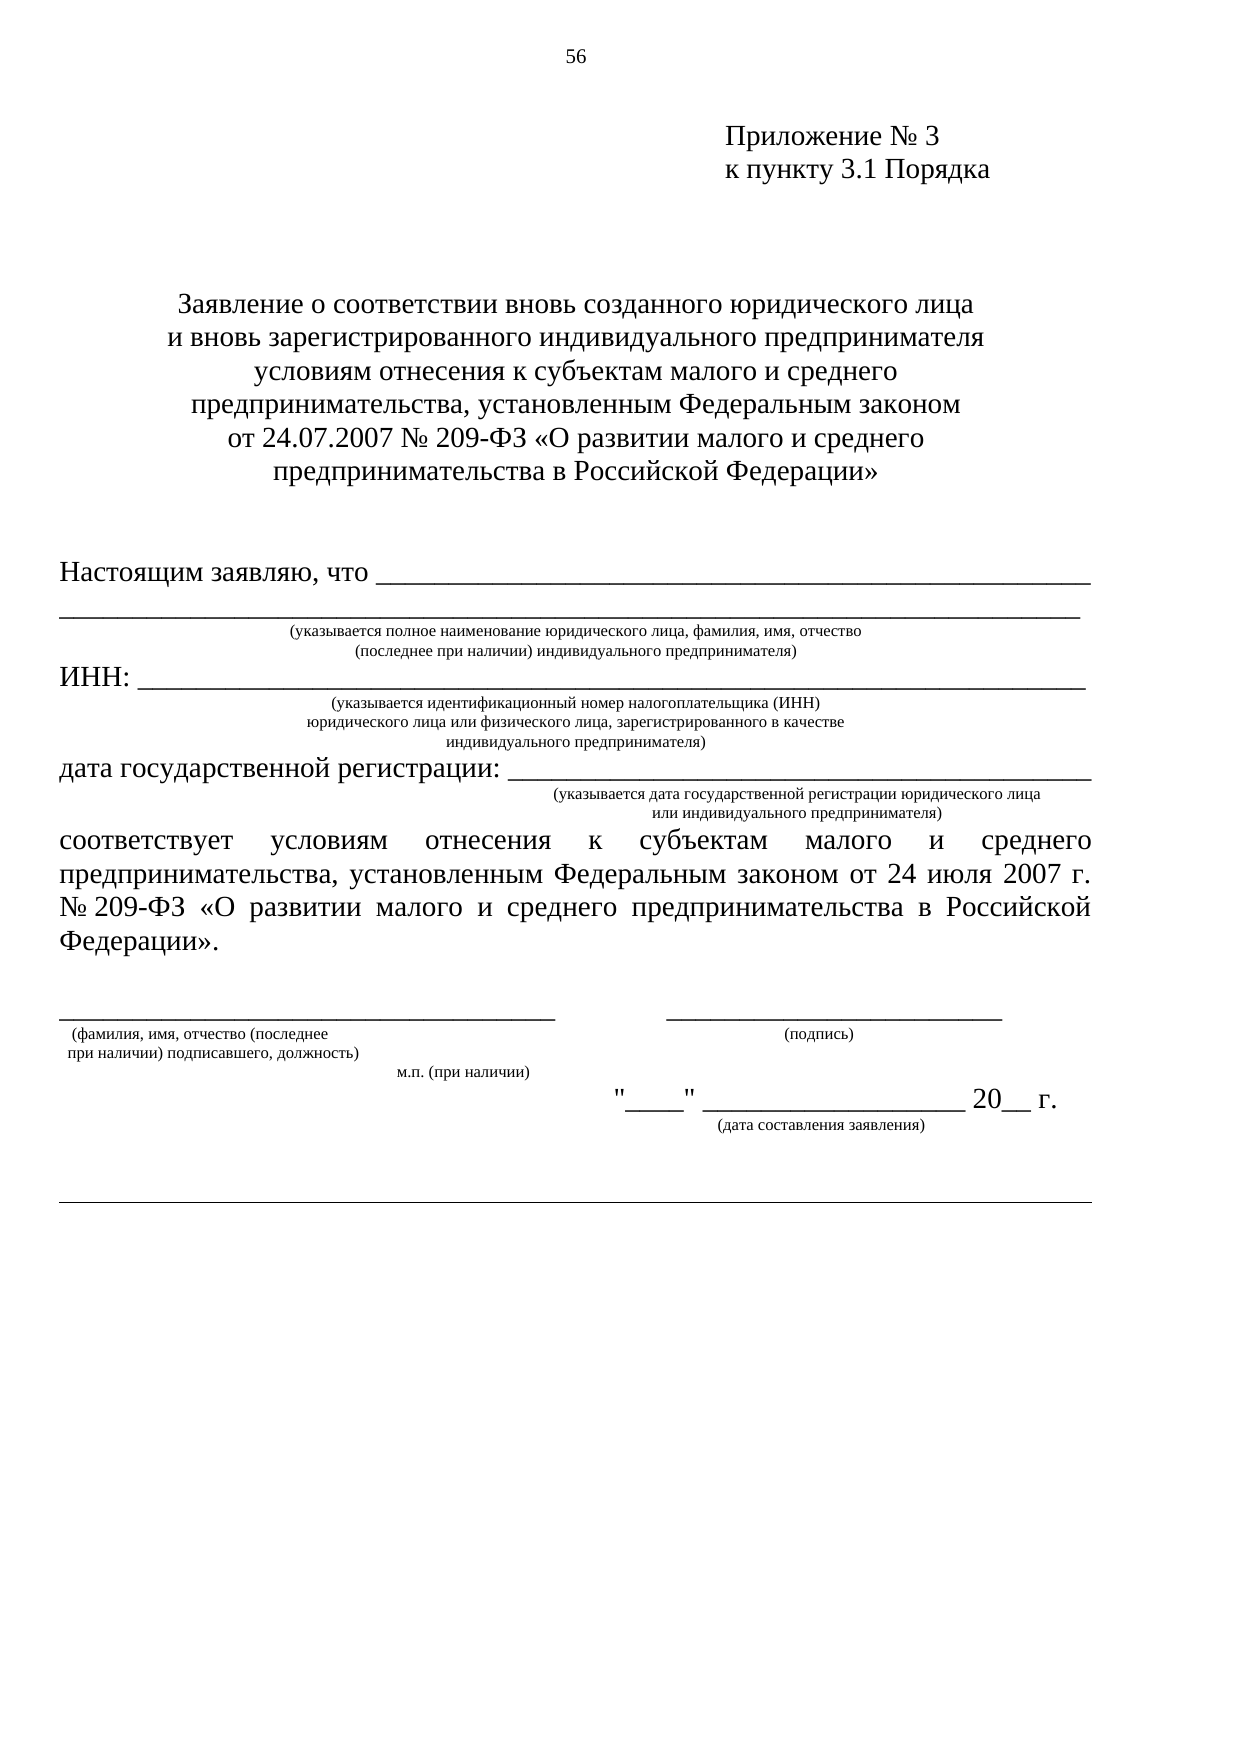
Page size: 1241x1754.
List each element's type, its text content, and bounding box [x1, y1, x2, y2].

text условиям отнесения к субъектам малого и среднего [59, 353, 1092, 386]
text при наличии) подписавшего, должность) [59, 1043, 1092, 1062]
text соответствует условиям отнесения к субъектам малого и среднего предпринимательства, установленным Федеральным законом от 24 июля 2007 г. № 209-ФЗ «О развитии малого и среднего предпринимательства в Российской Федерации». [59, 822, 1092, 957]
text __________________________________ _______________________ [59, 990, 1092, 1024]
text юридического лица или физического лица, зарегистрированного в качестве [59, 712, 1092, 731]
text и вновь зарегистрированного индивидуального предпринимателя [59, 319, 1092, 353]
text Настоящим заявляю, что _________________________________________________ [59, 554, 1092, 588]
text от 24.07.2007 № 209-ФЗ «О развитии малого и среднего [59, 420, 1092, 453]
text (дата составления заявления) [280, 1115, 1092, 1134]
text (указывается дата государственной регистрации юридического лица [428, 784, 1092, 803]
text дата государственной регистрации: ________________________________________ [59, 751, 1092, 784]
text ______________________________________________________________________ [59, 588, 1092, 621]
text "____" __________________ 20__ г. [59, 1081, 1092, 1115]
text предпринимательства в Российской Федерации» [59, 453, 1092, 487]
text или индивидуального предпринимателя) [428, 803, 1092, 822]
text индивидуального предпринимателя) [59, 731, 1092, 751]
text (фамилия, имя, отчество (последнее (подпись) [59, 1024, 1092, 1043]
text предпринимательства, установленным Федеральным законом [59, 386, 1092, 420]
text (последнее при наличии) индивидуального предпринимателя) [59, 640, 1092, 659]
text Приложение № 3 [650, 118, 1092, 152]
text (указывается идентификационный номер налогоплательщика (ИНН) [59, 693, 1092, 712]
text Заявление о соответствии вновь созданного юридического лица [59, 286, 1092, 319]
text ИНН: _________________________________________________________________ [59, 659, 1092, 693]
text к пункту 3.1 Порядка [650, 152, 1092, 185]
text (указывается полное наименование юридического лица, фамилия, имя, отчество [59, 621, 1092, 640]
text м.п. (при наличии) [59, 1062, 1092, 1081]
